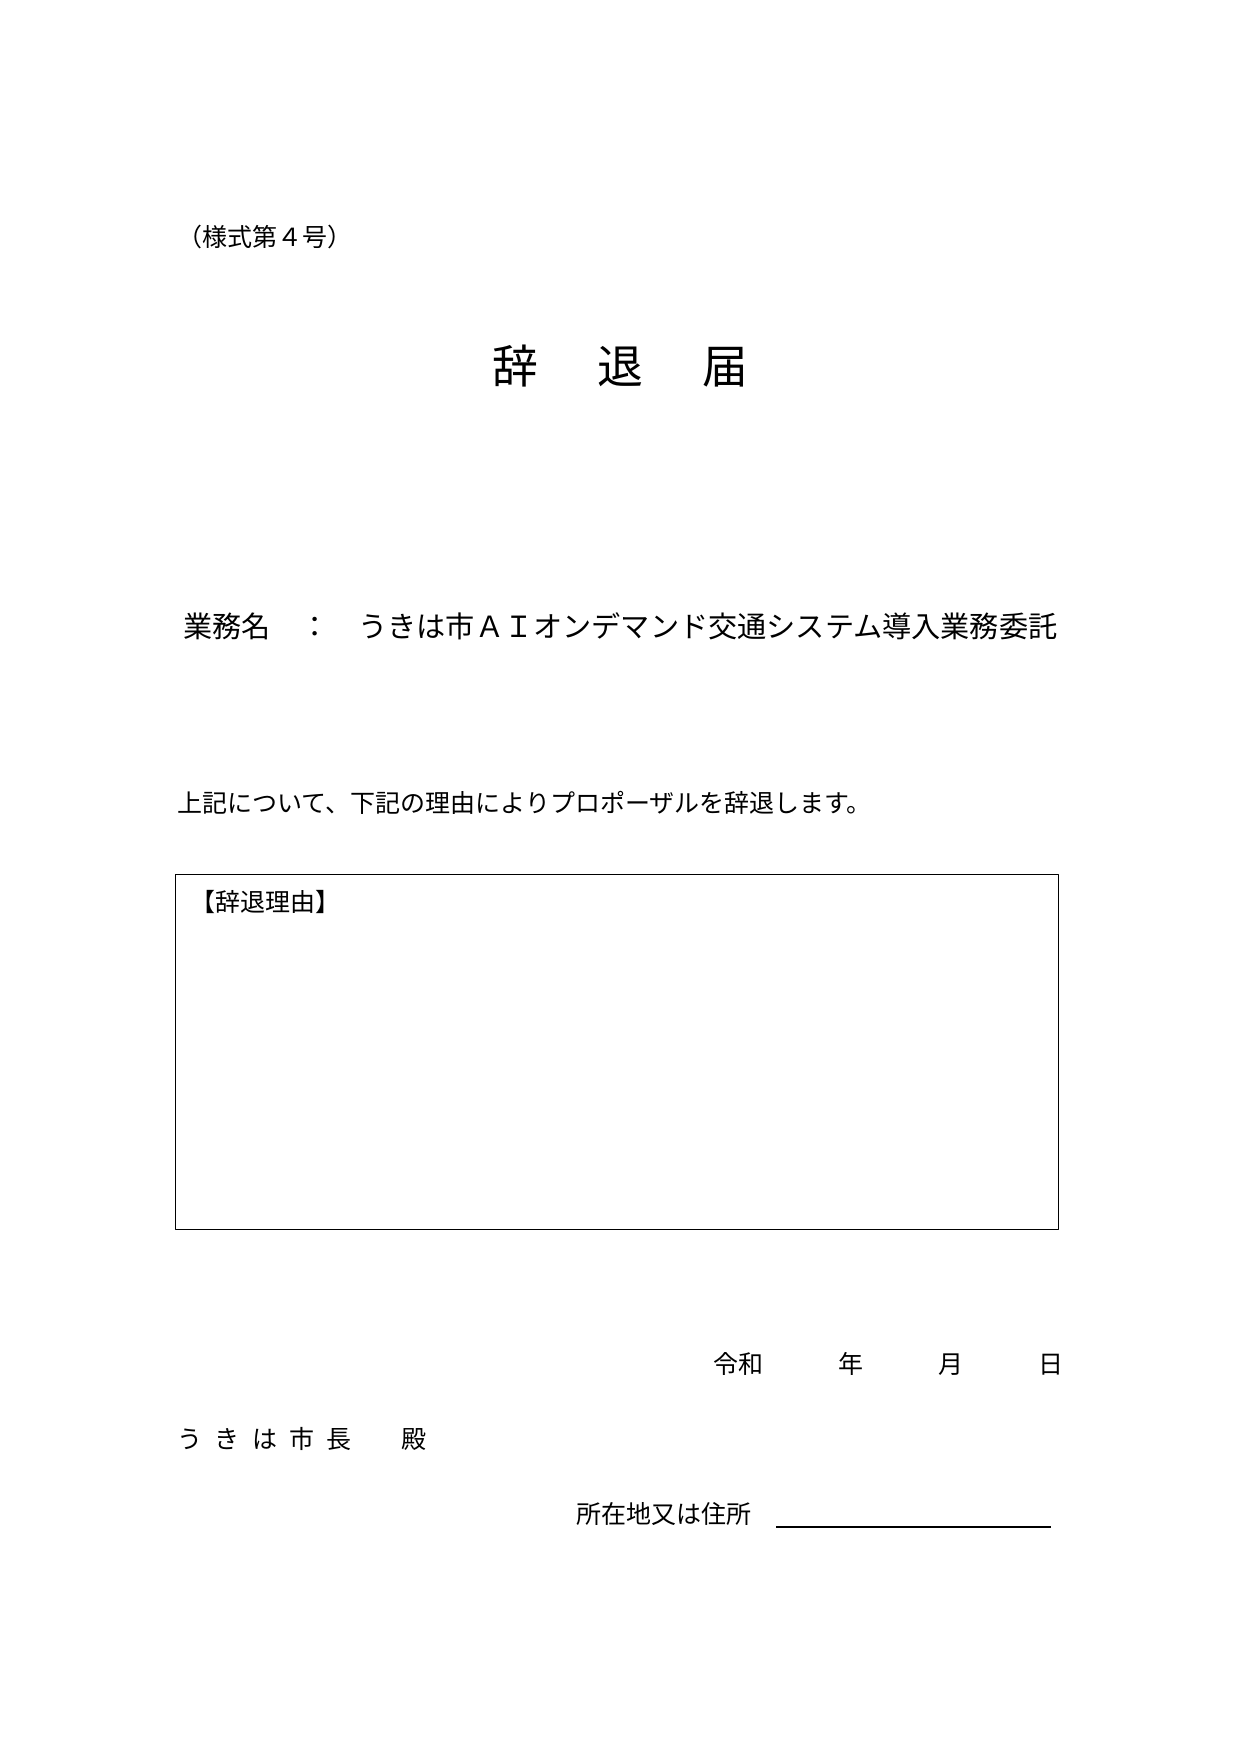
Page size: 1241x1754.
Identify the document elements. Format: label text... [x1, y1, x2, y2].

text 令和 年 月 日 [177, 1344, 1063, 1382]
text 所在地又は住所 [576, 1494, 1063, 1532]
text うきは市長 殿 [177, 1419, 1063, 1457]
text 上記について、下記の理由によりプロポーザルを辞退します。 [177, 783, 1063, 821]
text 辞退届 [177, 326, 1063, 401]
text 業務名 ： うきは市ＡＩオンデマンド交通システム導入業務委託 [177, 588, 1063, 663]
text （様式第４号） [177, 217, 1063, 254]
